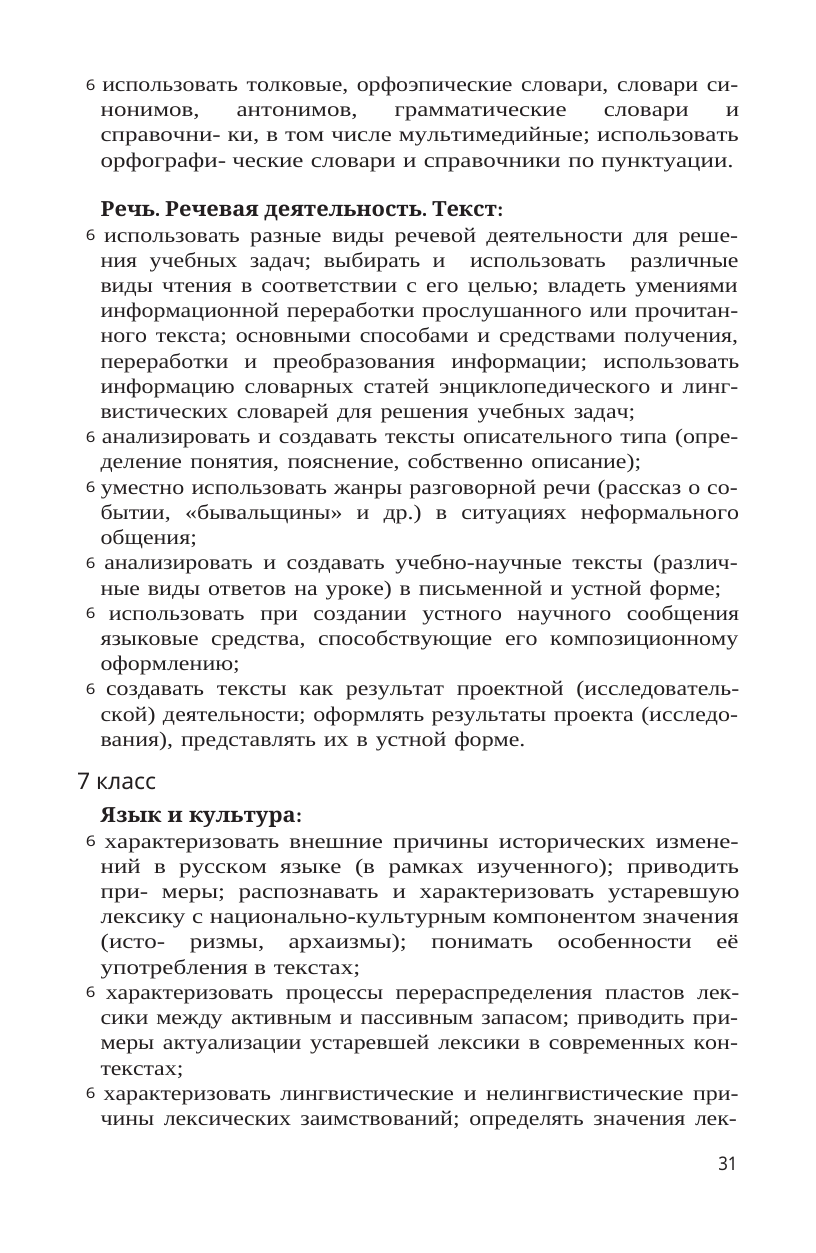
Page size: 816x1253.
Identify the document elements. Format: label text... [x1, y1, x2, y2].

text 6 характеризовать внешние причины исторических измене- ний в русском языке (в рамках изученного); приводить при- меры; распознавать и характеризовать устаревшую лексику с национально-культурным компонентом значения (исто- ризмы, архаизмы); понимать особенности её употребления в текстах; [86, 828, 739, 979]
text 6 анализировать и создавать учебно-научные тексты (различ- ные виды ответов на уроке) в письменной и устной форме; [86, 550, 739, 599]
text 6 характеризовать процессы перераспределения пластов лек- сики между активным и пассивным запасом; приводить при- меры актуализации устаревшей лексики в современных кон- текстах; [86, 980, 739, 1079]
text 31 [77, 1151, 751, 1176]
text 6 характеризовать лингвистические и нелингвистические при- чины лексических заимствований; определять значения лек- [86, 1081, 739, 1130]
text Речь. Речевая деятельность. Текст: [100, 197, 751, 221]
text 7 класс [77, 765, 751, 796]
text 6 использовать при создании устного научного сообщения языковые средства, способствующие его композиционному оформлению; [86, 601, 739, 675]
text Язык и культура: [100, 803, 751, 827]
text 6 создавать тексты как результат проектной (исследователь- ской) деятельности; оформлять результаты проекта (исследо- вания), представлять их в устной форме. [86, 676, 739, 751]
text 6 анализировать и создавать тексты описательного типа (опре- деление понятия, пояснение, собственно описание); [86, 424, 739, 473]
text 6 уместно использовать жанры разговорной речи (рассказ о со- бытии, «бывальщины» и др.) в ситуациях неформального общения; [86, 475, 739, 549]
text 6 использовать толковые, орфоэпические словари, словари си- нонимов, антонимов, грамматические словари и справочни- ки, в том числе мультимедийные; использовать орфографи- ческие словари и справочники по пунктуации. [86, 72, 739, 172]
text 6 использовать разные виды речевой деятельности для реше- ния учебных задач; выбирать и использовать различные виды чтения в соответствии с его целью; владеть умениями информационной переработки прослушанного или прочитан- ного текста; основными способами и средствами получения, переработки и преобразования информации; использовать информацию словарных статей энциклопедического и линг- вистических словарей для решения учебных задач; [86, 223, 739, 423]
